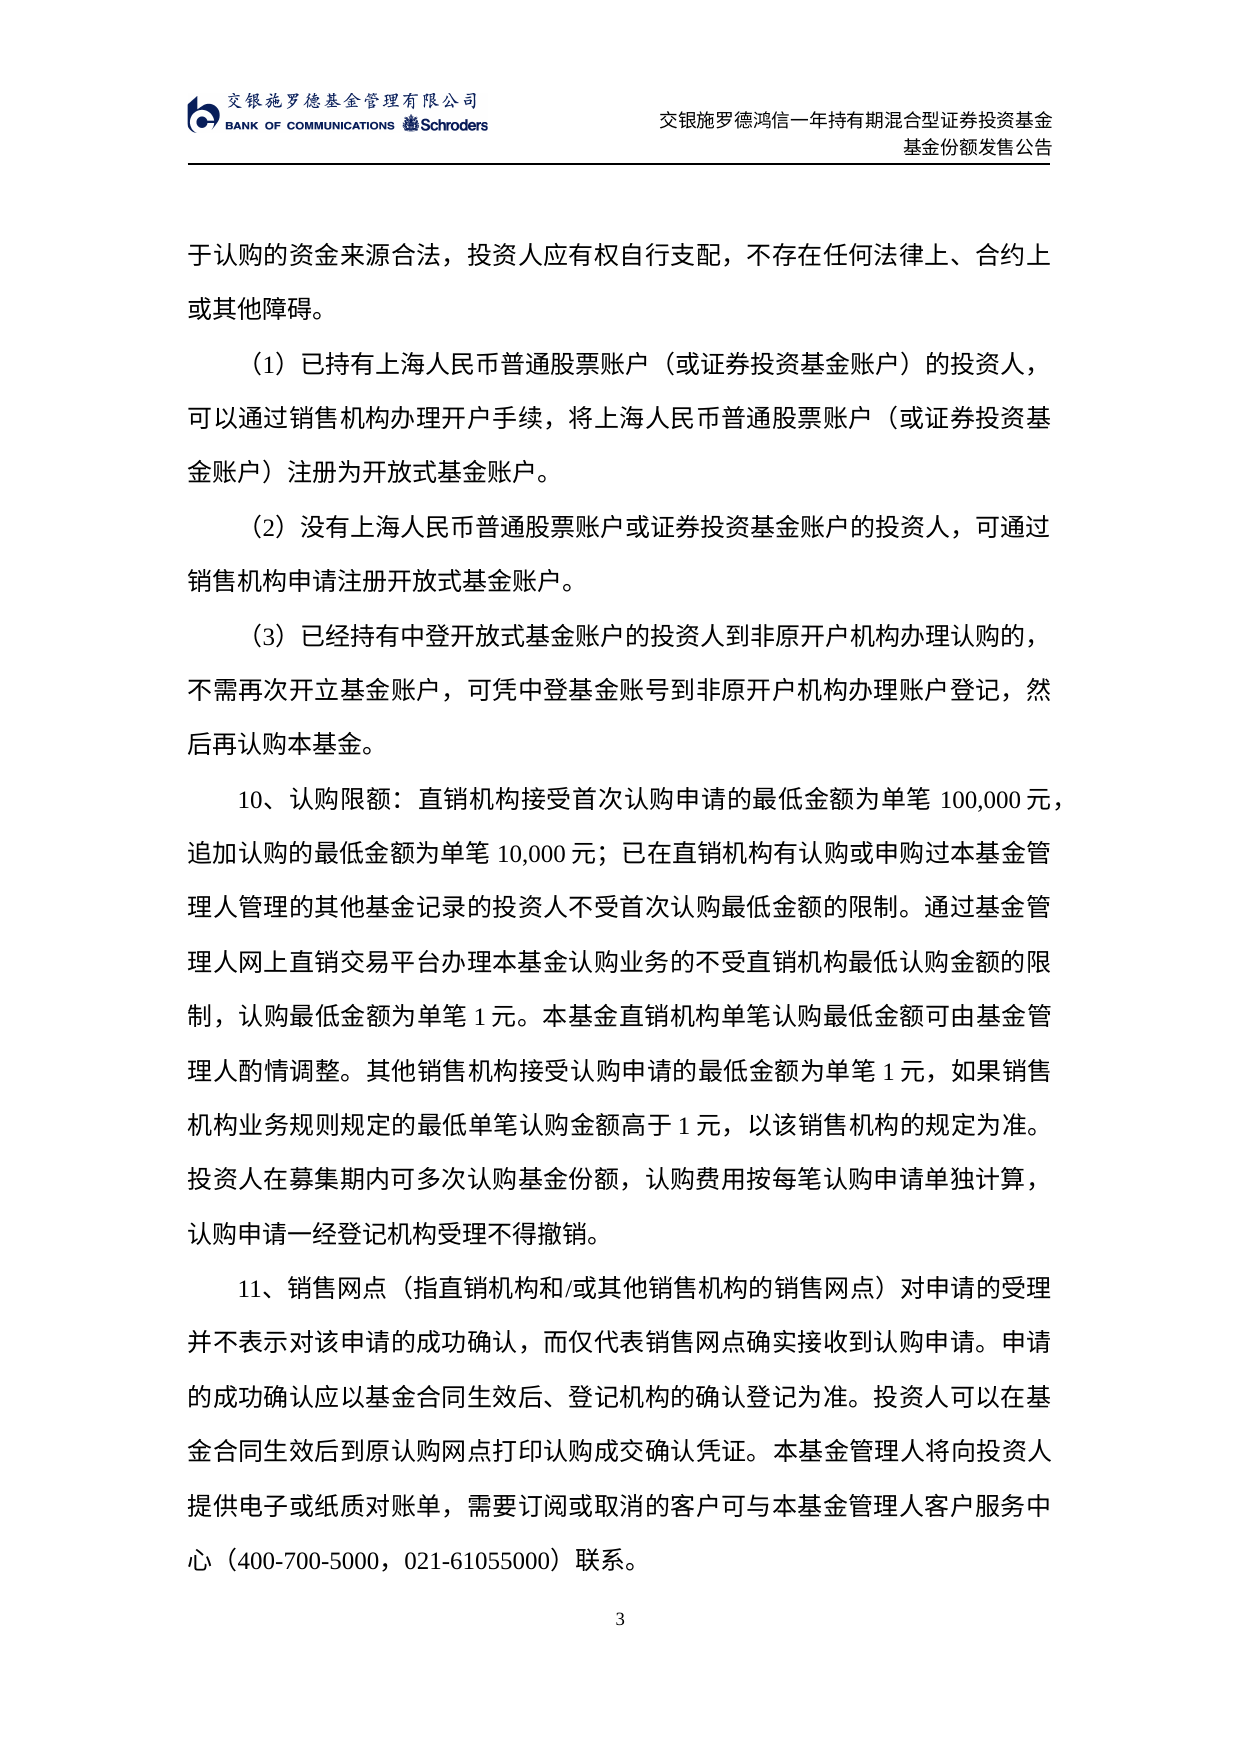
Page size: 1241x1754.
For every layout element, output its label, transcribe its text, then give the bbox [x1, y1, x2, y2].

text 10、认购限额：直销机构接受首次认购申请的最低金额为单笔100,000元，追加认购的最低金额为单笔10,000元；已在直销机构有认购或申购过本基金管理人管理的其他基金记录的投资人不受首次认购最低金额的限制。通过基金管理人网上直销交易平台办理本基金认购业务的不受直销机构最低认购金额的限制，认购最低金额为单笔1元。本基金直销机构单笔认购最低金额可由基金管理人酌情调整。其他销售机构接受认购申请的最低金额为单笔1元，如果销售机构业务规则规定的最低单笔认购金额高于1元，以该销售机构的规定为准。投资人在募集期内可多次认购基金份额，认购费用按每笔认购申请单独计算，认购申请一经登记机构受理不得撤销。 [187, 779, 1053, 1250]
text （3）已经持有中登开放式基金账户的投资人到非原开户机构办理认购的，不需再次开立基金账户，可凭中登基金账号到非原开户机构办理账户登记，然后再认购本基金。 [187, 616, 1053, 761]
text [187, 235, 1053, 326]
text （2）没有上海人民币普通股票账户或证券投资基金账户的投资人，可通过销售机构申请注册开放式基金账户。 [187, 507, 1053, 598]
text （1）已持有上海人民币普通股票账户（或证券投资基金账户）的投资人，可以通过销售机构办理开户手续，将上海人民币普通股票账户（或证券投资基金账户）注册为开放式基金账户。 [187, 344, 1053, 489]
picture [187, 93, 488, 133]
text 11、销售网点（指直销机构和/或其他销售机构的销售网点）对申请的受理并不表示对该申请的成功确认，而仅代表销售网点确实接收到认购申请。申请的成功确认应以基金合同生效后、登记机构的确认登记为准。投资人可以在基金合同生效后到原认购网点打印认购成交确认凭证。本基金管理人将向投资人提供电子或纸质对账单，需要订阅或取消的客户可与本基金管理人客户服务中心（400-700-5000，021-61055000）联系。 [187, 1268, 1053, 1577]
